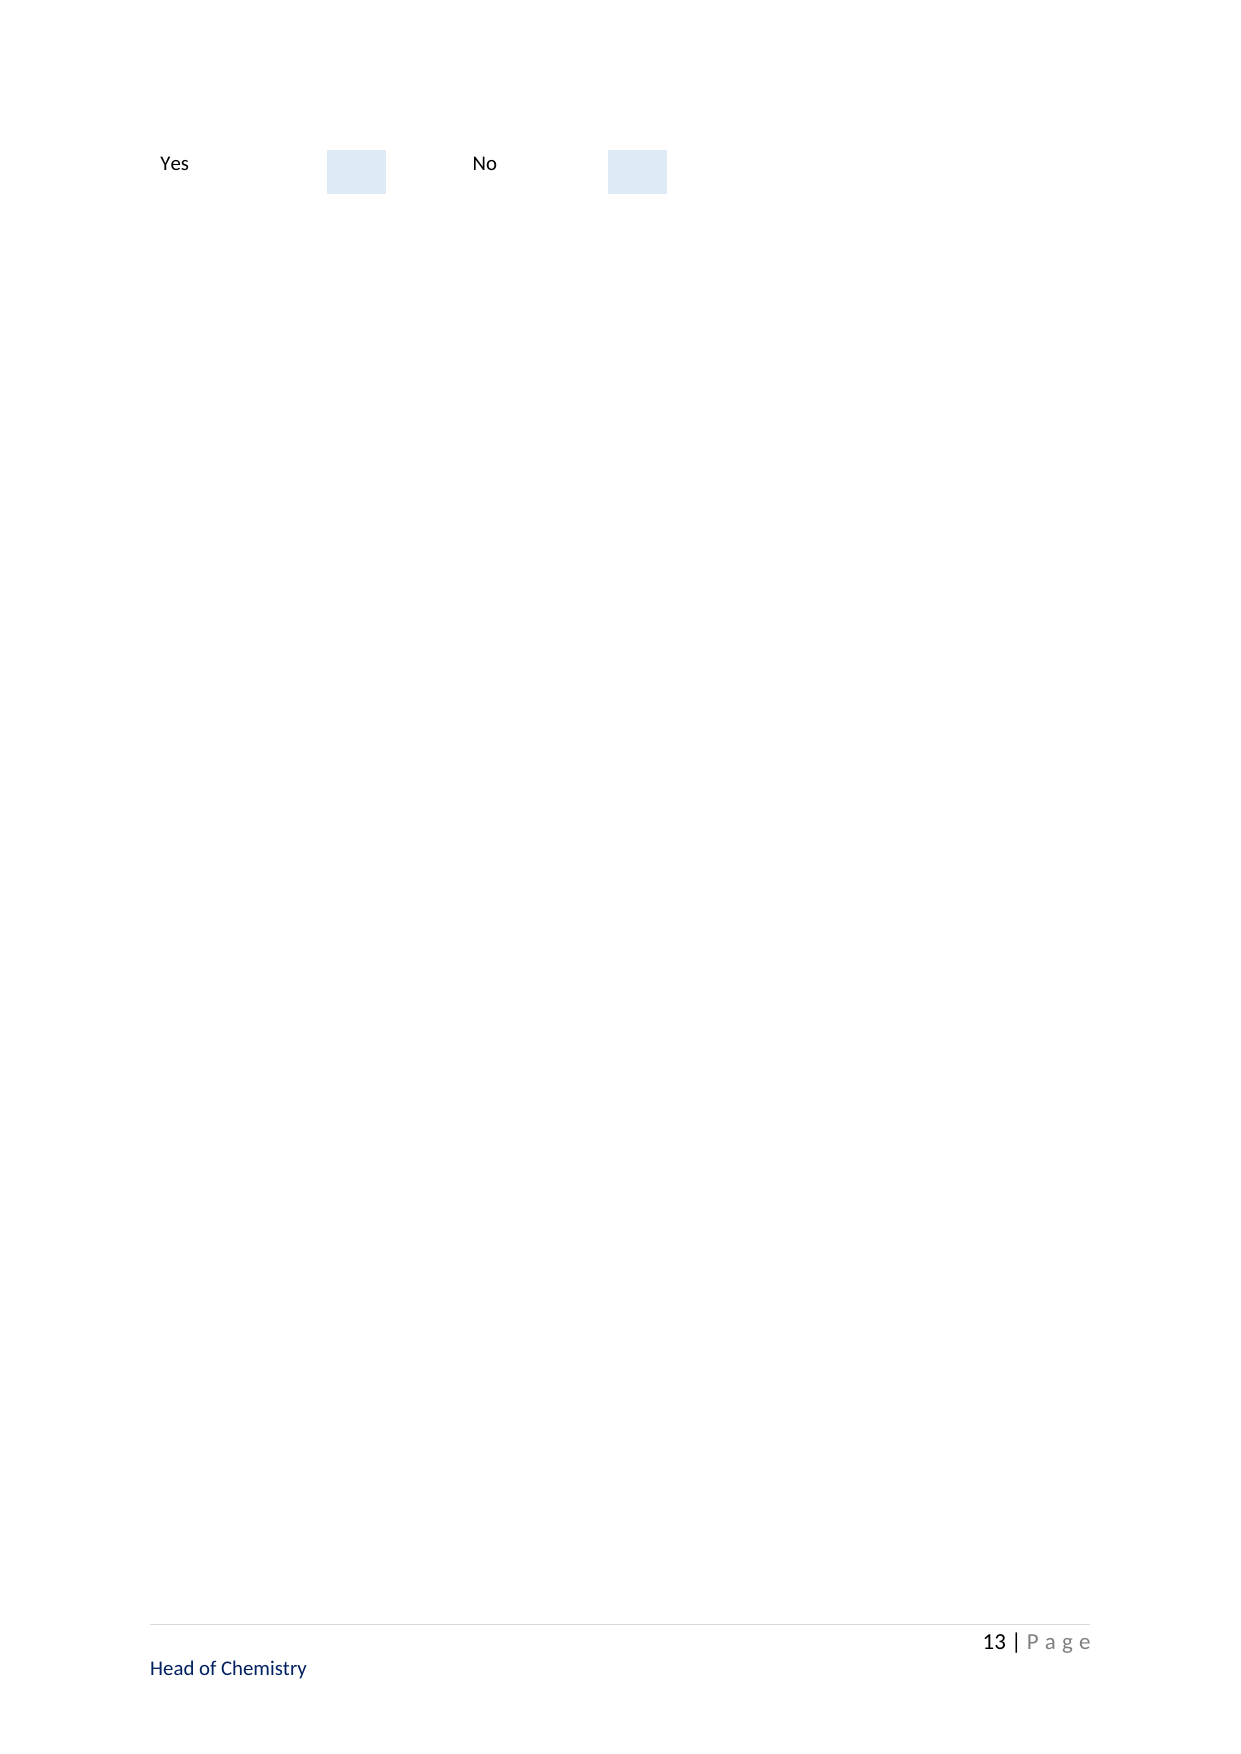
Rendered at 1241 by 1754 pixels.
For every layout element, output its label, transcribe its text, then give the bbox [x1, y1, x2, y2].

table_header [327, 150, 386, 194]
table_header [608, 150, 667, 194]
table_header No [386, 150, 608, 194]
table_header Yes [149, 150, 327, 194]
